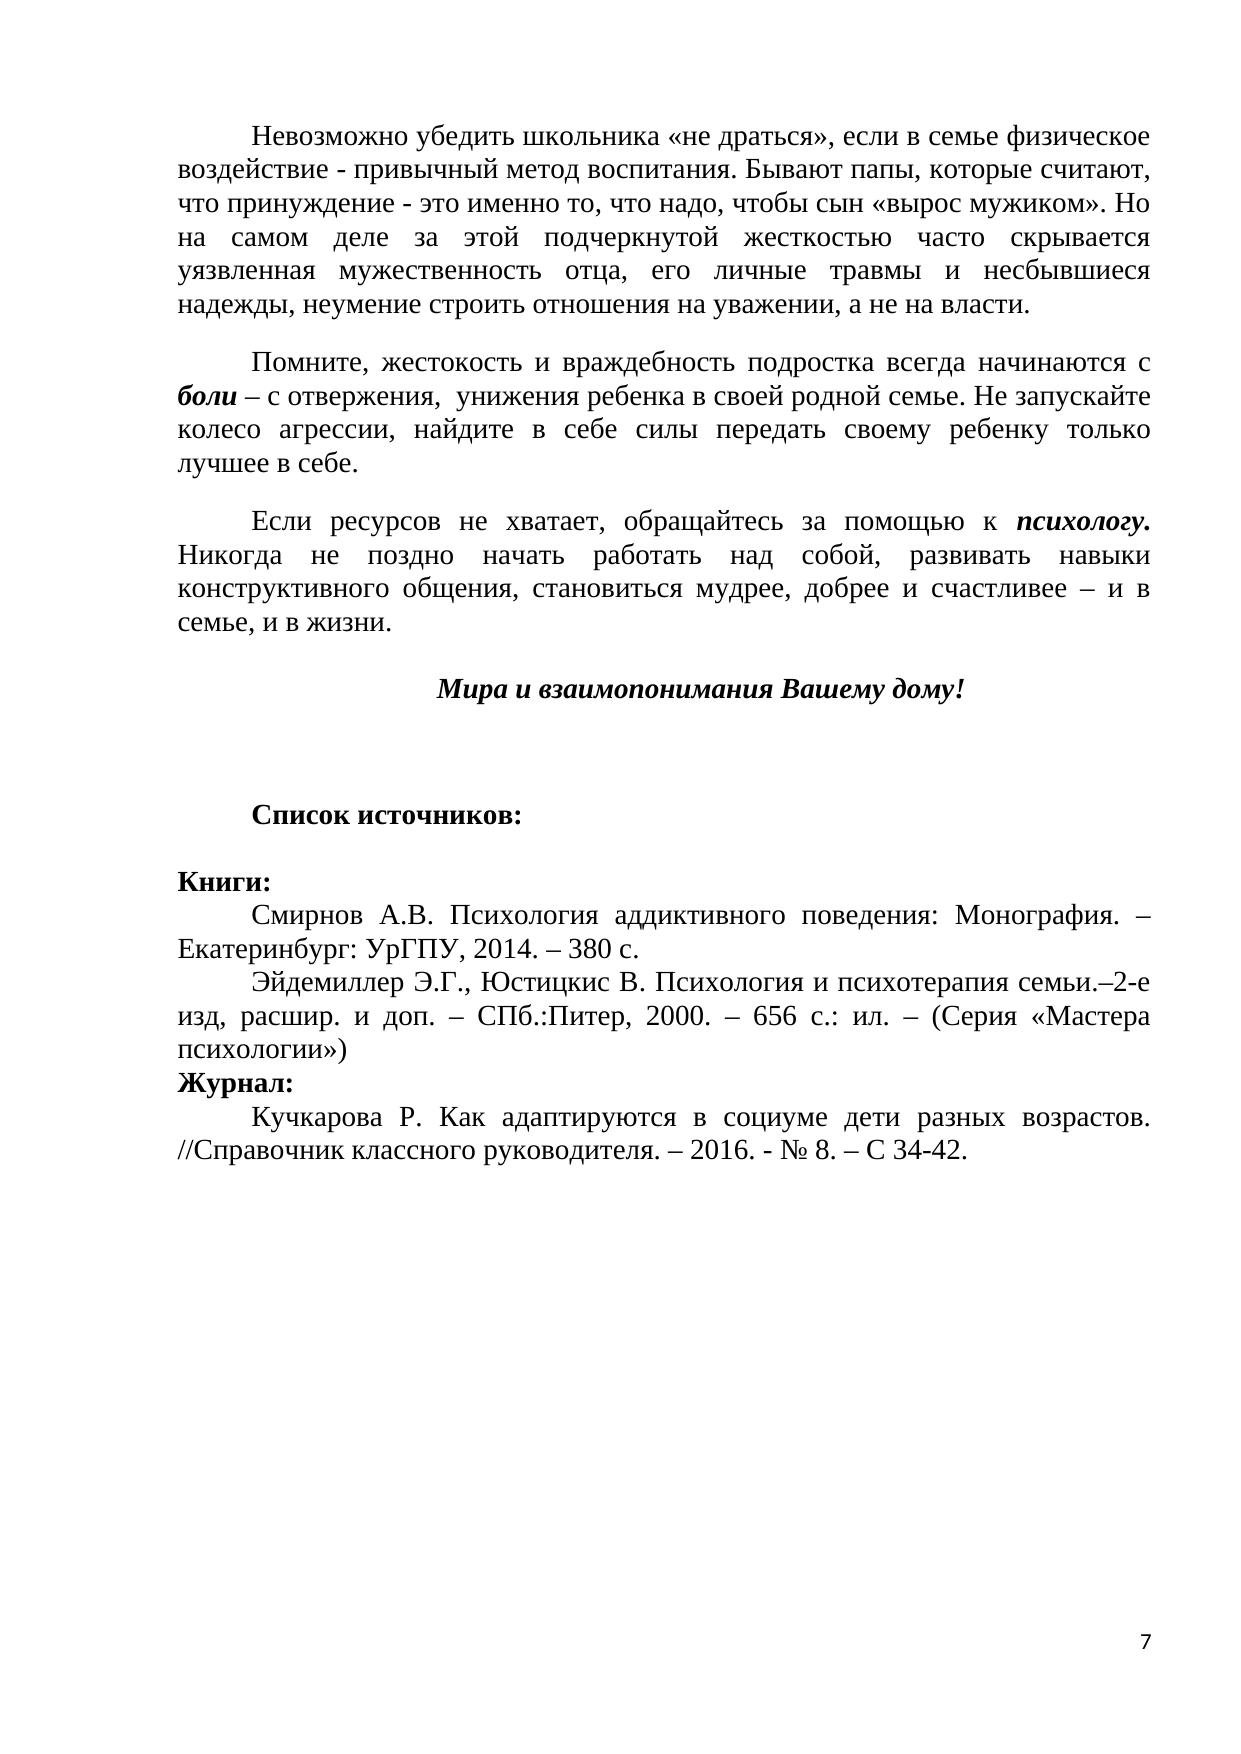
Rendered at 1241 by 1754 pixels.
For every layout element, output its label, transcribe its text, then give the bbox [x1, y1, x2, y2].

text Если ресурсов не хватает, обращайтесь за помощью к психологу. Никогда не поздно начать работать над собой, развивать навыки конструктивного общения, становиться мудрее, добрее и счастливее – и в семье, и в жизни. [177, 503, 1152, 638]
list Список источников: [177, 797, 1152, 830]
text Невозможно убедить школьника «не драться», если в семье физическое воздействие - привычный метод воспитания. Бывают папы, которые считают, что принуждение - это именно то, что надо, чтобы сын «вырос мужиком». Но на самом деле за этой подчеркнутой жесткостью часто скрывается уязвленная мужественность отца, его личные травмы и несбывшиеся надежды, неумение строить отношения на уважении, а не на власти. [177, 118, 1152, 319]
list Журнал: [177, 1065, 1152, 1099]
list Книги: [177, 864, 1152, 897]
list Кучкарова Р. Как адаптируются в социуме дети разных возрастов. //Справочник классного руководителя. – 2016. - № 8. – С 34-42. [177, 1099, 1152, 1166]
list Смирнов А.В. Психология аддиктивного поведения: Монография. – Екатеринбург: УрГПУ, 2014. – 380 с. [177, 897, 1152, 964]
text Помните, жестокость и враждебность подростка всегда начинаются с боли – с отвержения, унижения ребенка в своей родной семье. Не запускайте колесо агрессии, найдите в себе силы передать своему ребенку только лучшее в себе. [177, 344, 1152, 478]
text Мира и взаимопонимания Вашему дому! [177, 671, 1152, 705]
list Эйдемиллер Э.Г., Юстицкис В. Психология и психотерапия семьи.–2-е изд, расшир. и доп. – СПб.:Питер, 2000. – 656 с.: ил. – (Серия «Мастера психологии») [177, 964, 1152, 1065]
